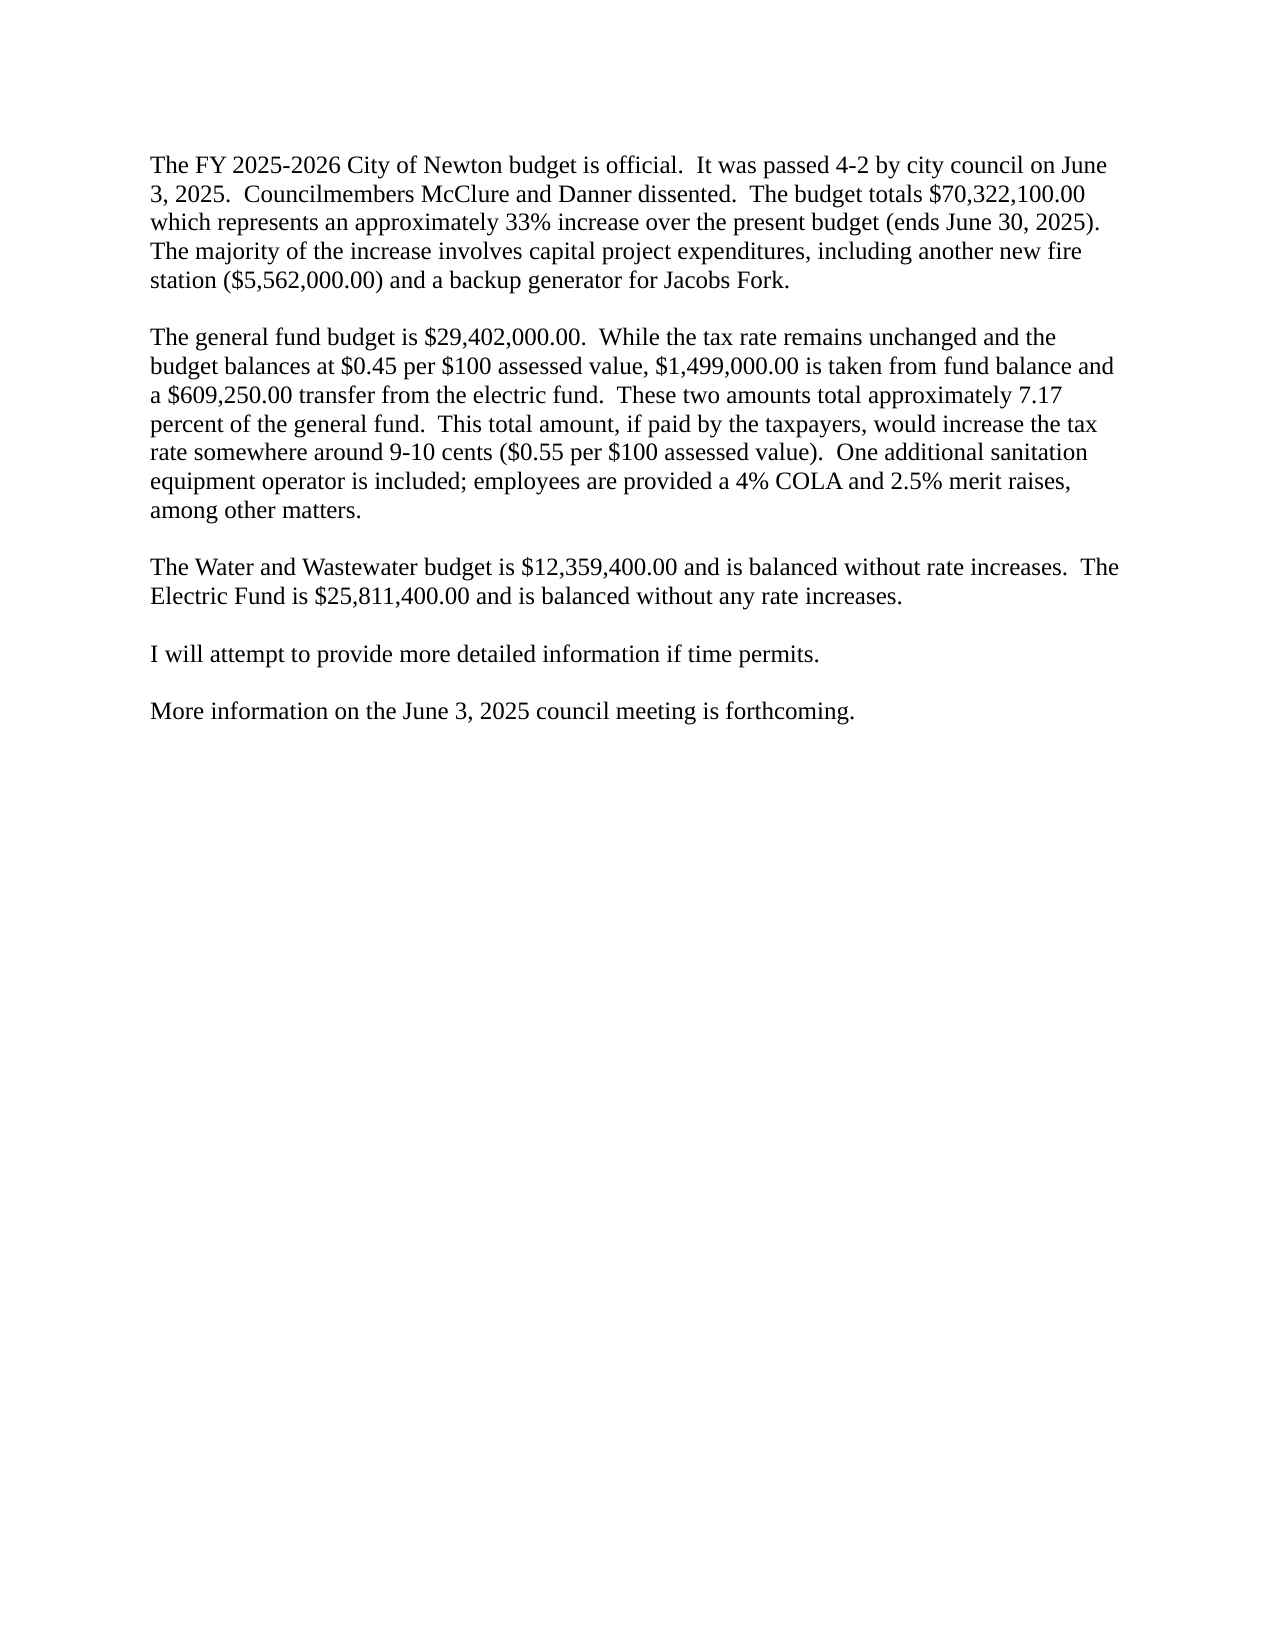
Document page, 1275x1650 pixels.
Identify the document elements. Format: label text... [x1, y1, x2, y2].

text The FY 2025-2026 City of Newton budget is official. It was passed 4-2 by city council on June 3, 2025. Councilmembers McClure and Danner dissented. The budget totals $70,322,100.00 which represents an approximately 33% increase over the present budget (ends June 30, 2025). The majority of the increase involves capital project expenditures, including another new fire station ($5,562,000.00) and a backup generator for Jacobs Fork. [150, 150, 1125, 294]
text The Water and Wastewater budget is $12,359,400.00 and is balanced without rate increases. The Electric Fund is $25,811,400.00 and is balanced without any rate increases. [150, 552, 1125, 610]
text I will attempt to provide more detailed information if time permits. [150, 639, 1125, 667]
text The general fund budget is $29,402,000.00. While the tax rate remains unchanged and the budget balances at $0.45 per $100 assessed value, $1,499,000.00 is taken from fund balance and a $609,250.00 transfer from the electric fund. These two amounts total approximately 7.17 percent of the general fund. This total amount, if paid by the taxpayers, would increase the tax rate somewhere around 9-10 cents ($0.55 per $100 assessed value). One additional sanitation equipment operator is included; employees are provided a 4% COLA and 2.5% merit raises, among other matters. [150, 322, 1125, 524]
text More information on the June 3, 2025 council meeting is forthcoming. [150, 696, 1125, 725]
